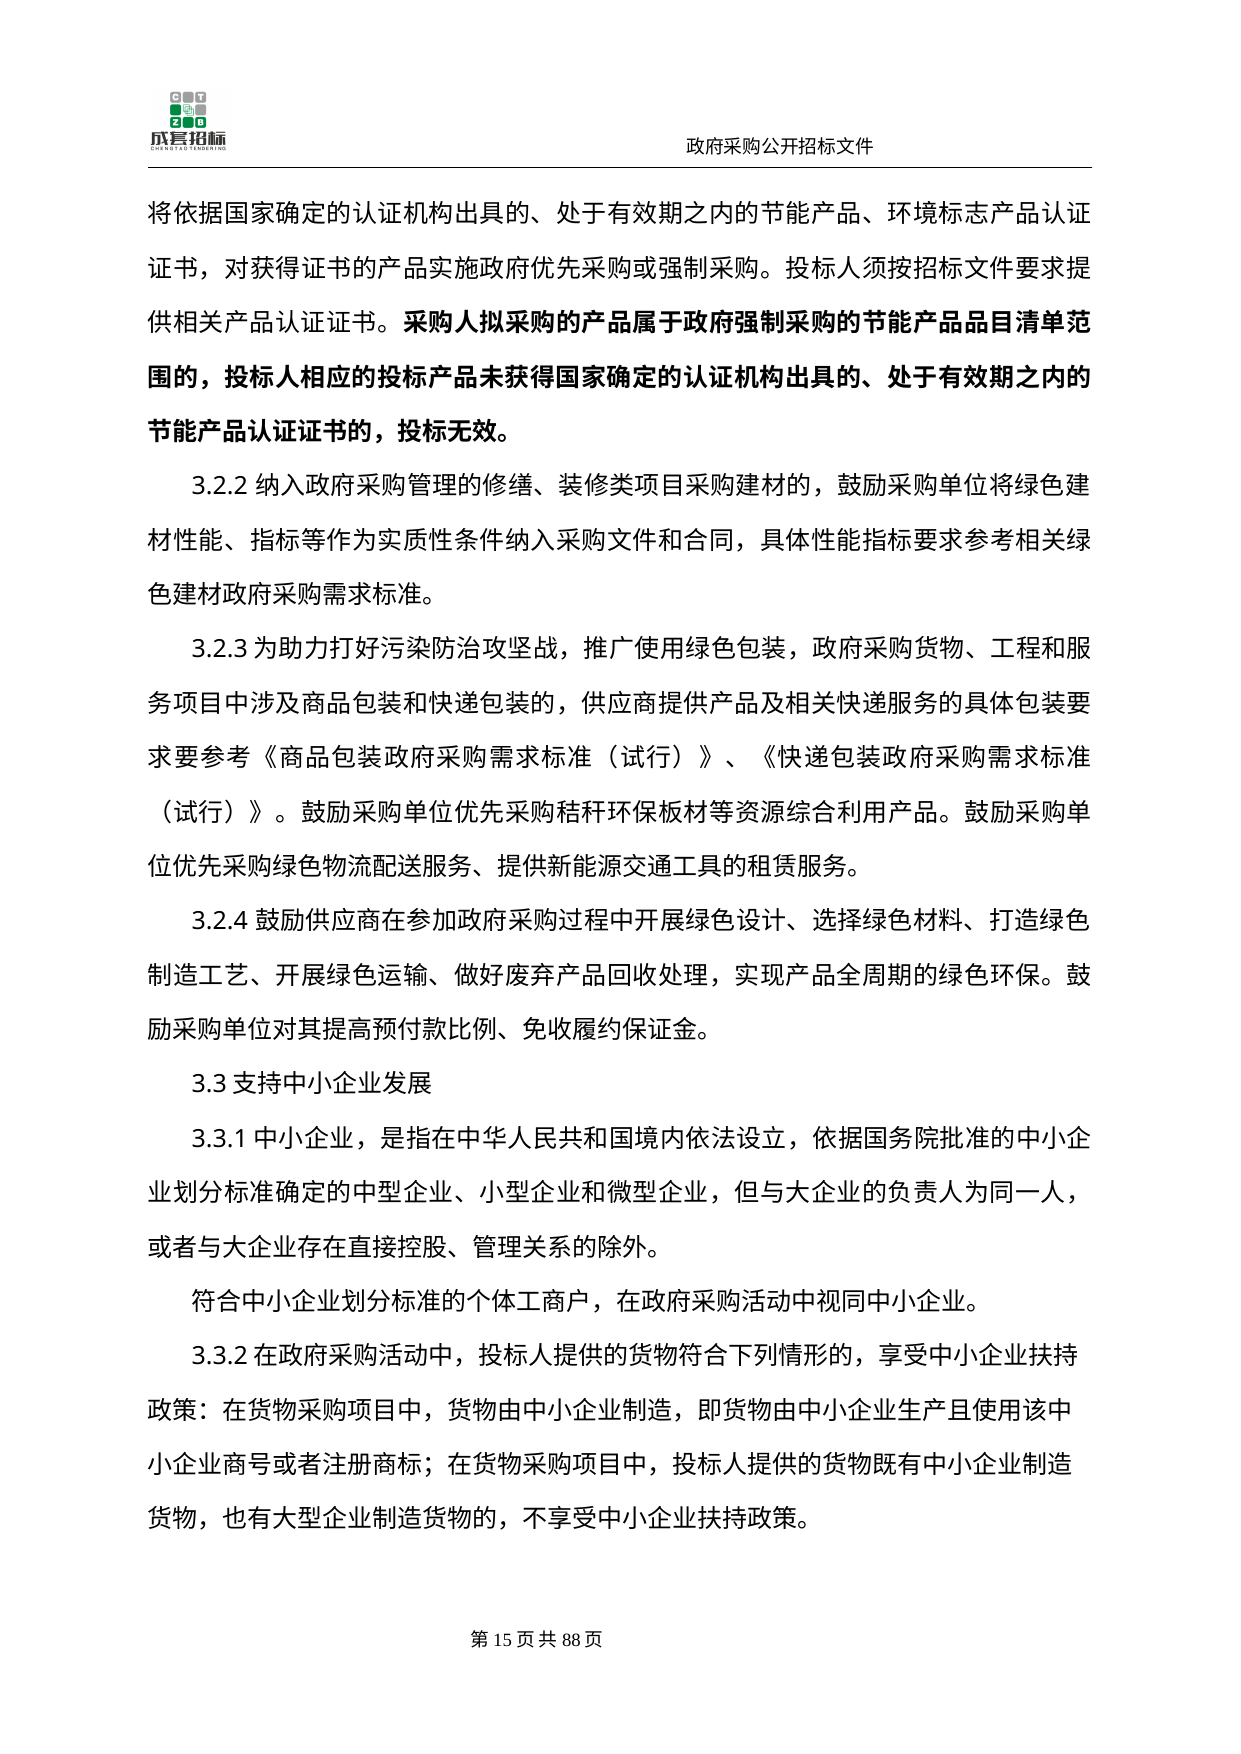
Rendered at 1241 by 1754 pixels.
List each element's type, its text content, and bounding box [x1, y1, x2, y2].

text 3.2.3为助力打好污染防治攻坚战，推广使用绿色包装，政府采购货物、工程和服务项目中涉及商品包装和快递包装的，供应商提供产品及相关快递服务的具体包装要求要参考《商品包装政府采购需求标准（试行）》、《快递包装政府采购需求标准（试行）》。鼓励采购单位优先采购秸秆环保板材等资源综合利用产品。鼓励采购单位优先采购绿色物流配送服务、提供新能源交通工具的租赁服务。 [148, 629, 1092, 883]
text 3.3.2在政府采购活动中，投标人提供的货物符合下列情形的，享受中小企业扶持政策：在货物采购项目中，货物由中小企业制造，即货物由中小企业生产且使用该中小企业商号或者注册商标；在货物采购项目中，投标人提供的货物既有中小企业制造货物，也有大型企业制造货物的，不享受中小企业扶持政策。 [148, 1336, 1092, 1535]
text 符合中小企业划分标准的个体工商户，在政府采购活动中视同中小企业。 [148, 1281, 1092, 1318]
text 3.3.1中小企业，是指在中华人民共和国境内依法设立，依据国务院批准的中小企业划分标准确定的中型企业、小型企业和微型企业，但与大企业的负责人为同一人，或者与大企业存在直接控股、管理关系的除外。 [148, 1118, 1092, 1263]
text 3.2.2 纳入政府采购管理的修缮、装修类项目采购建材的，鼓励采购单位将绿色建材性能、指标等作为实质性条件纳入采购文件和合同，具体性能指标要求参考相关绿色建材政府采购需求标准。 [148, 466, 1092, 611]
picture [147, 88, 233, 154]
text 3.3支持中小企业发展 [148, 1064, 1092, 1100]
text 3.2.4 鼓励供应商在参加政府采购过程中开展绿色设计、选择绿色材料、打造绿色制造工艺、开展绿色运输、做好废弃产品回收处理，实现产品全周期的绿色环保。鼓励采购单位对其提高预付款比例、免收履约保证金。 [148, 901, 1092, 1046]
